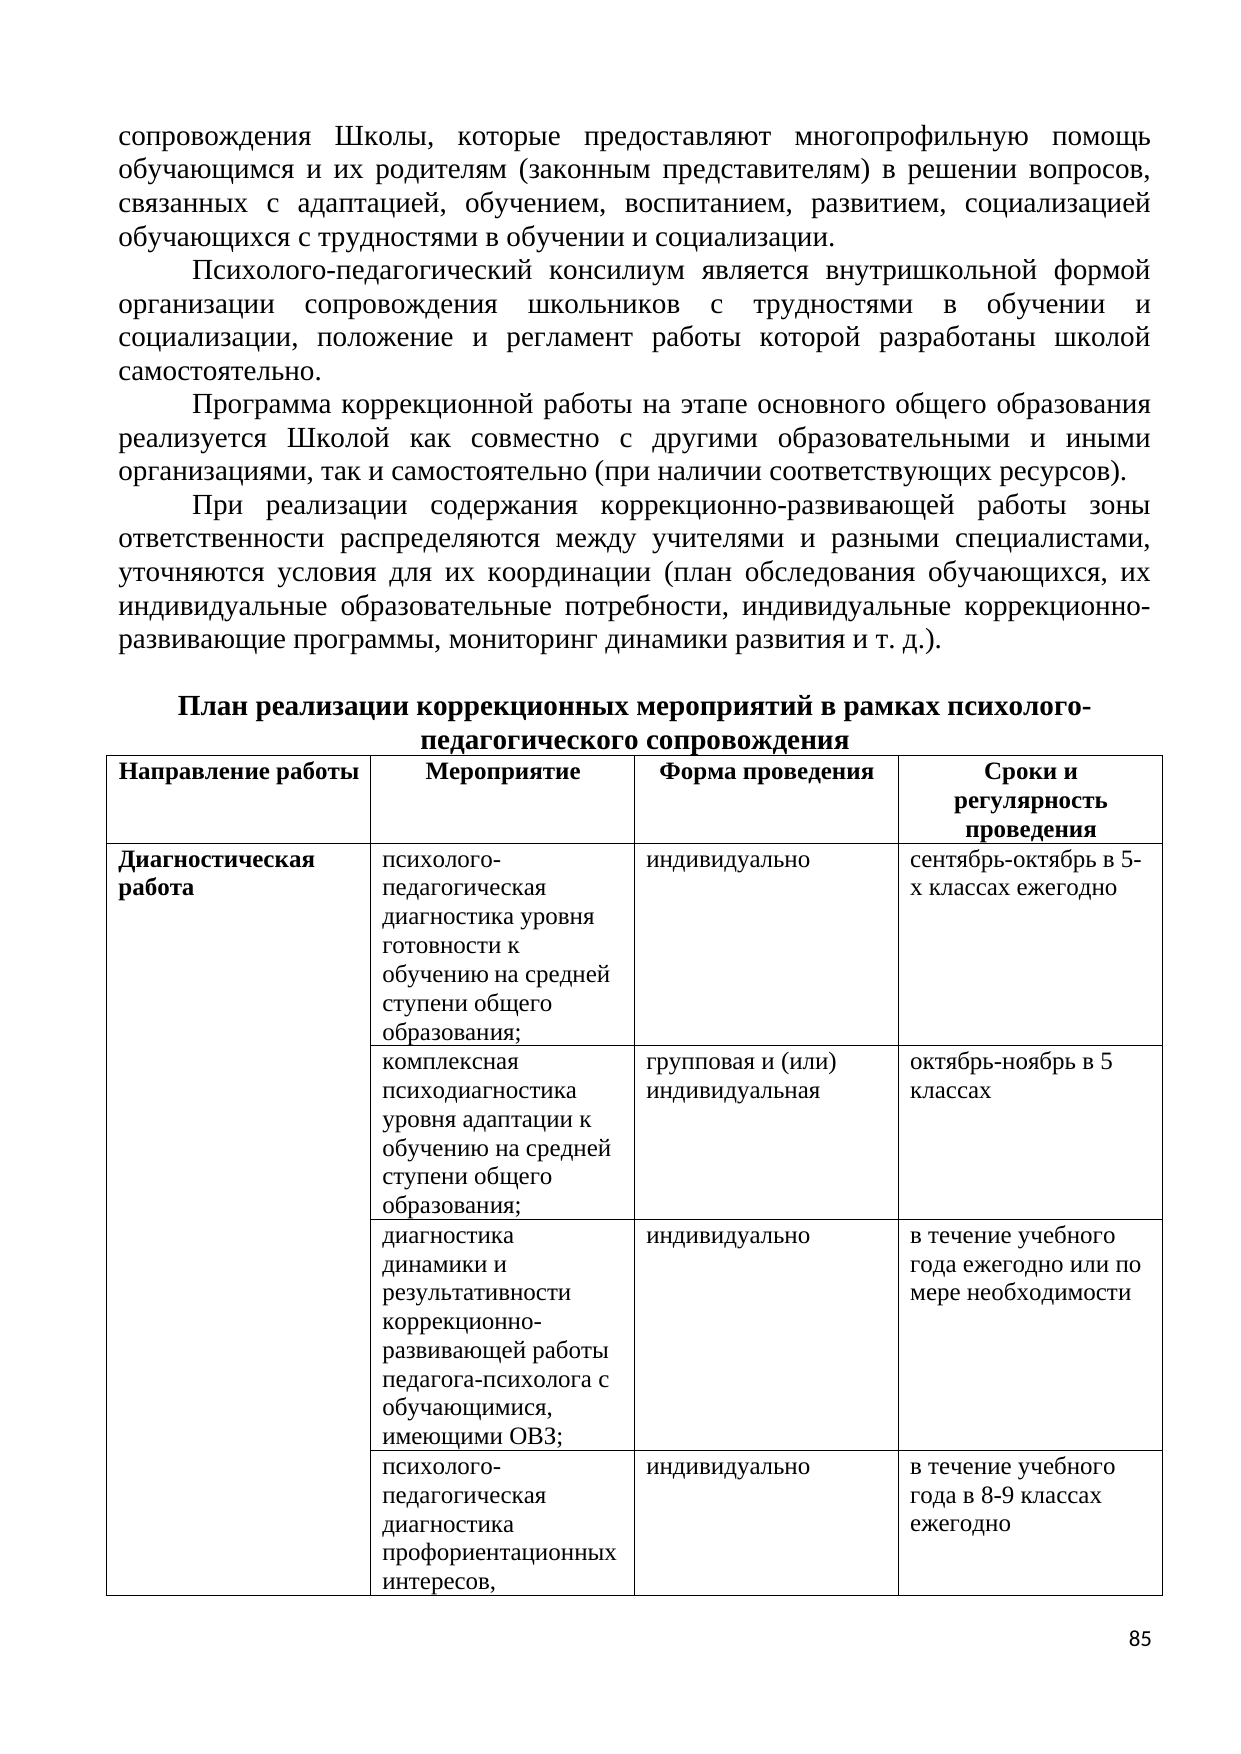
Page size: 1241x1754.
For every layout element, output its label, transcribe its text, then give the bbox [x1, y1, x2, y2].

table_header Мероприятие [371, 756, 634, 843]
table_cell октябрь-ноябрь в 5 классах [899, 1046, 1162, 1219]
table_cell в течение учебного года ежегодно или по мере необходимости [899, 1220, 1162, 1450]
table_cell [371, 1451, 634, 1595]
text План реализации коррекционных мероприятий в рамках психолого-педагогического сопровождения [118, 688, 1152, 755]
table_cell психолого-педагогическая диагностика уровня готовности к обучению на средней ступени общего образования; [371, 844, 634, 1045]
text При реализации содержания коррекционно-развивающей работы зоны ответственности распределяются между учителями и разными специалистами, уточняются условия для их координации (план обследования обучающихся, их индивидуальные образовательные потребности, индивидуальные коррекционно-развивающие программы, мониторинг динамики развития и т. д.). [118, 487, 1152, 655]
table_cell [899, 1451, 1162, 1595]
table_cell индивидуально [635, 1220, 898, 1450]
text Психолого-педагогический консилиум является внутришкольной формой организации сопровождения школьников с трудностями в обучении и социализации, положение и регламент работы которой разработаны школой самостоятельно. [118, 252, 1152, 386]
table_cell индивидуально [635, 844, 898, 1045]
table_header Форма проведения [635, 756, 898, 843]
table_header Сроки и регулярность проведения [899, 756, 1162, 843]
table_header Направление работы [107, 756, 370, 843]
table_cell Диагностическая работа [107, 844, 370, 1595]
text Программа коррекционной работы на этапе основного общего образования реализуется Школой как совместно с другими образовательными и иными организациями, так и самостоятельно (при наличии соответствующих ресурсов). [118, 386, 1152, 487]
table_cell сентябрь-октябрь в 5-х классах ежегодно [899, 844, 1162, 1045]
table_cell индивидуально [635, 1451, 898, 1595]
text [118, 118, 1152, 252]
table_cell комплексная психодиагностика уровня адаптации к обучению на средней ступени общего образования; [371, 1046, 634, 1219]
table_cell групповая и (или) индивидуальная [635, 1046, 898, 1219]
table_cell диагностика динамики и результативности коррекционно-развивающей работы педагога-психолога с обучающимися, имеющими ОВЗ; [371, 1220, 634, 1450]
